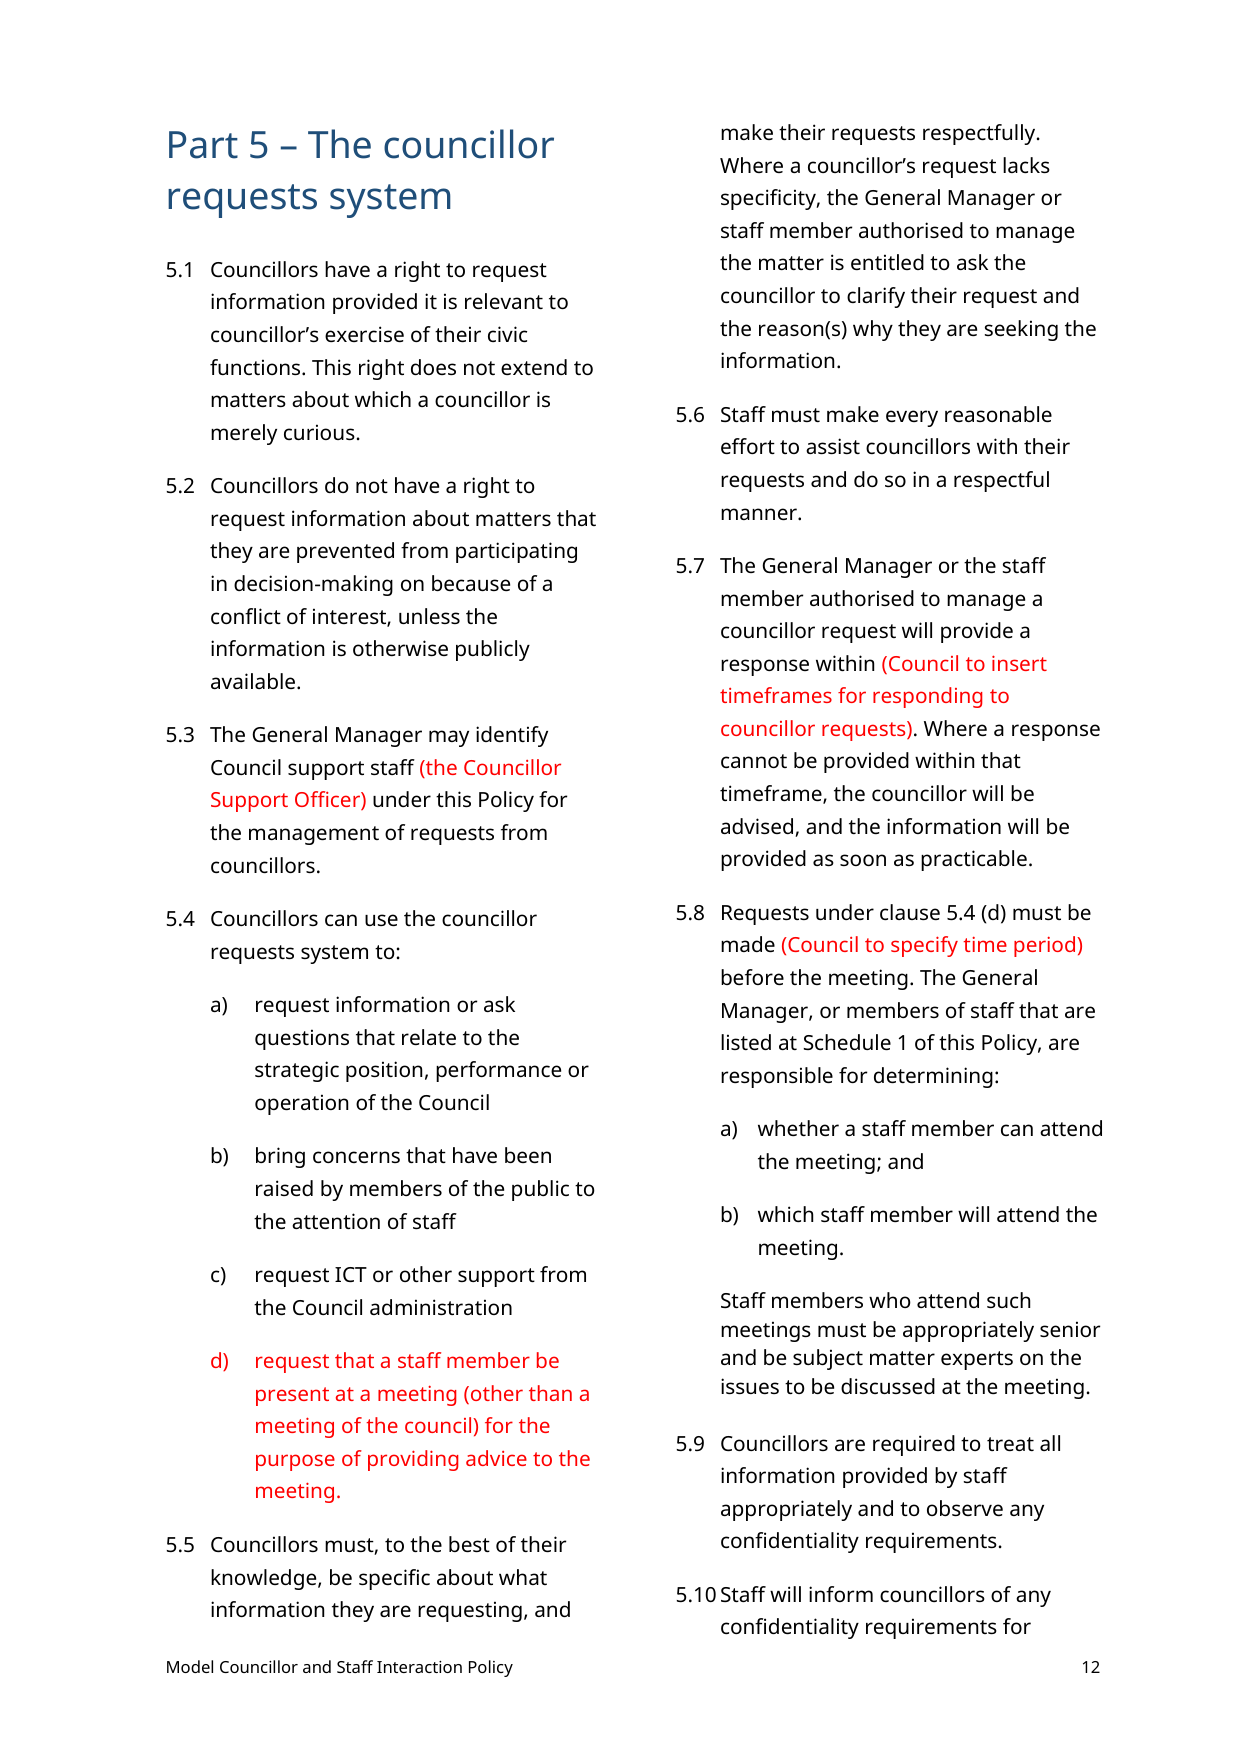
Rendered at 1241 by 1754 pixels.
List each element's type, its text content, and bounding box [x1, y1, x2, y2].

list Councillors can use the councillor requests system to: [165, 904, 600, 965]
list request ICT or other support from the Council administration [210, 1260, 600, 1321]
list Councillors do not have a right to request information about matters that they are prevented from participating in decision-making on because of a conflict of interest, unless the information is otherwise publicly available. [165, 471, 600, 695]
list Staff must make every reasonable effort to assist councillors with their requests and do so in a respectful manner. [675, 400, 1110, 526]
list Councillors must, to the best of their knowledge, be specific about what information they are requesting, and make their requests respectfully. Where a councillor’s request lacks specificity, the General Manager or staff member authorised to manage the matter is entitled to ask the councillor to clarify their request and the reason(s) why they are seeking the information. [165, 1530, 600, 1624]
list whether a staff member can attend the meeting; and [720, 1114, 1110, 1175]
list The General Manager may identify Council support staff (the Councillor Support Officer) under this Policy for the management of requests from councillors. [165, 720, 600, 879]
list Councillors must, to the best of their knowledge, be specific about what information they are requesting, and make their requests respectfully. Where a councillor’s request lacks specificity, the General Manager or staff member authorised to manage the matter is entitled to ask the councillor to clarify their request and the reason(s) why they are seeking the information. [675, 118, 1110, 375]
list request information or ask questions that relate to the strategic position, performance or operation of the Council [210, 990, 600, 1117]
list which staff member will attend the meeting. [720, 1200, 1110, 1261]
text Staff members who attend such meetings must be appropriately senior and be subject matter experts on the issues to be discussed at the meeting. [720, 1286, 1110, 1400]
list Councillors have a right to request information provided it is relevant to councillor’s exercise of their civic functions. This right does not extend to matters about which a councillor is merely curious. [165, 255, 600, 446]
list bring concerns that have been raised by members of the public to the attention of staff [210, 1142, 600, 1235]
list Councillors are required to treat all information provided by staff appropriately and to observe any confidentiality requirements. [675, 1429, 1110, 1555]
list The General Manager or the staff member authorised to manage a councillor request will provide a response within (Council to insert timeframes for responding to councillor requests). Where a response cannot be provided within that timeframe, the councillor will be advised, and the information will be provided as soon as practicable. [675, 551, 1110, 873]
subtitle Part 5 – The councillor requests system [165, 118, 600, 220]
list request that a staff member be present at a meeting (other than a meeting of the council) for the purpose of providing advice to the meeting. [210, 1346, 600, 1505]
list Requests under clause 5.4 (d) must be made (Council to specify time period) before the meeting. The General Manager, or members of staff that are listed at Schedule 1 of this Policy, are responsible for determining: [675, 898, 1110, 1089]
